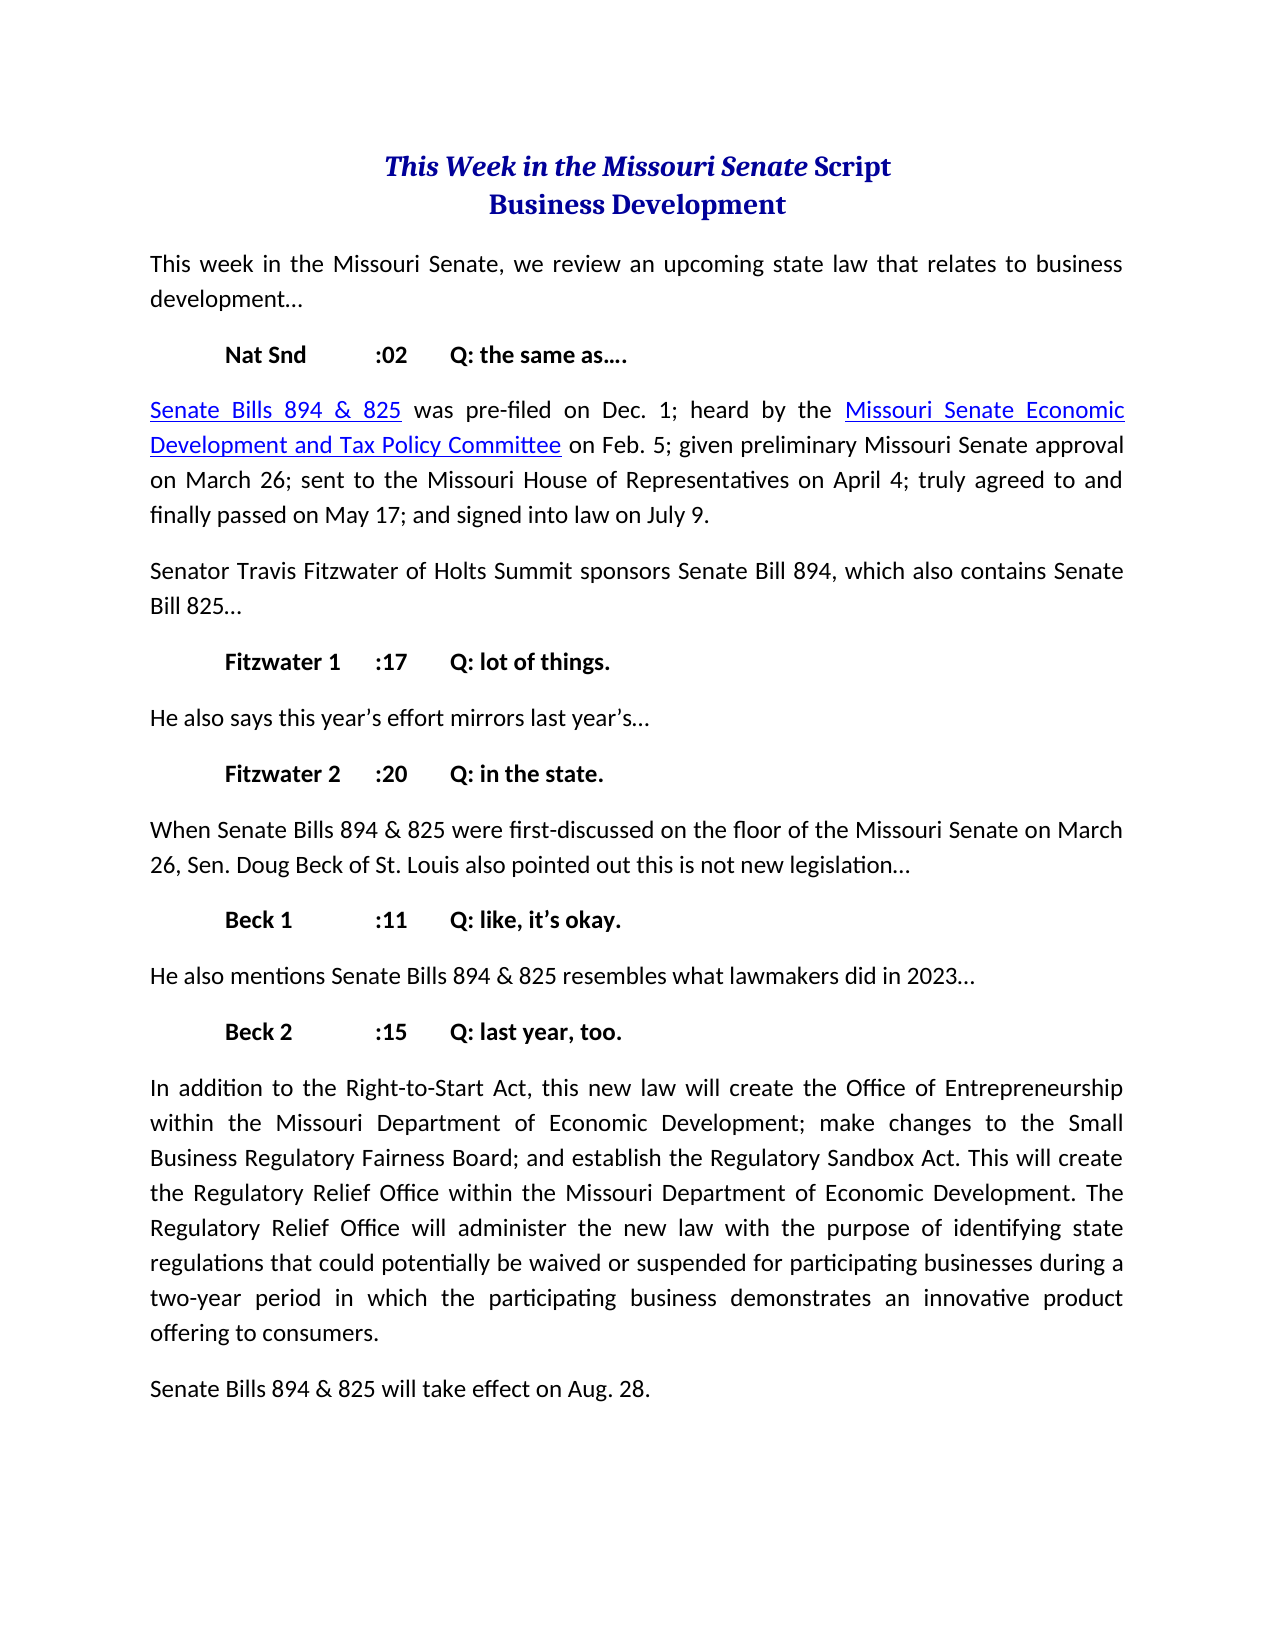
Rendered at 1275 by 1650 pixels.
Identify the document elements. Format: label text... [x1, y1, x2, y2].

text He also mentions Senate Bills 894 & 825 resembles what lawmakers did in 2023… [150, 960, 1125, 991]
text Senate Bills 894 & 825 was pre-filed on Dec. 1; heard by the Missouri Senate Economic Development and Tax Policy Committee on Feb. 5; given preliminary Missouri Senate approval on March 26; sent to the Missouri House of Representatives on April 4; truly agreed to and finally passed on May 17; and signed into law on July 9. [150, 394, 1125, 530]
text Beck 2 :15 Q: last year, too. [150, 1016, 1125, 1047]
text This week in the Missouri Senate, we review an upcoming state law that relates to business development… [150, 248, 1125, 313]
text Senator Travis Fitzwater of Holts Summit sponsors Senate Bill 894, which also contains Senate Bill 825… [150, 555, 1125, 621]
text Fitzwater 1 :17 Q: lot of things. [150, 646, 1125, 677]
text In addition to the Right-to-Start Act, this new law will create the Office of Entrepreneurship within the Missouri Department of Economic Development; make changes to the Small Business Regulatory Fairness Board; and establish the Regulatory Sandbox Act. This will create the Regulatory Relief Office within the Missouri Department of Economic Development. The Regulatory Relief Office will administer the new law with the purpose of identifying state regulations that could potentially be waived or suspended for participating businesses during a two-year period in which the participating business demonstrates an innovative product offering to consumers. [150, 1072, 1125, 1348]
text He also says this year’s effort mirrors last year’s… [150, 702, 1125, 733]
text Fitzwater 2 :20 Q: in the state. [150, 758, 1125, 788]
text When Senate Bills 894 & 825 were first-discussed on the floor of the Missouri Senate on March 26, Sen. Doug Beck of St. Louis also pointed out this is not new legislation… [150, 814, 1125, 879]
text Beck 1 :11 Q: like, it’s okay. [150, 904, 1125, 935]
text Senate Bills 894 & 825 will take effect on Aug. 28. [150, 1373, 1125, 1403]
text This Week in the Missouri Senate Script Business Development [150, 150, 1125, 222]
text Nat Snd :02 Q: the same as…. [150, 339, 1125, 369]
